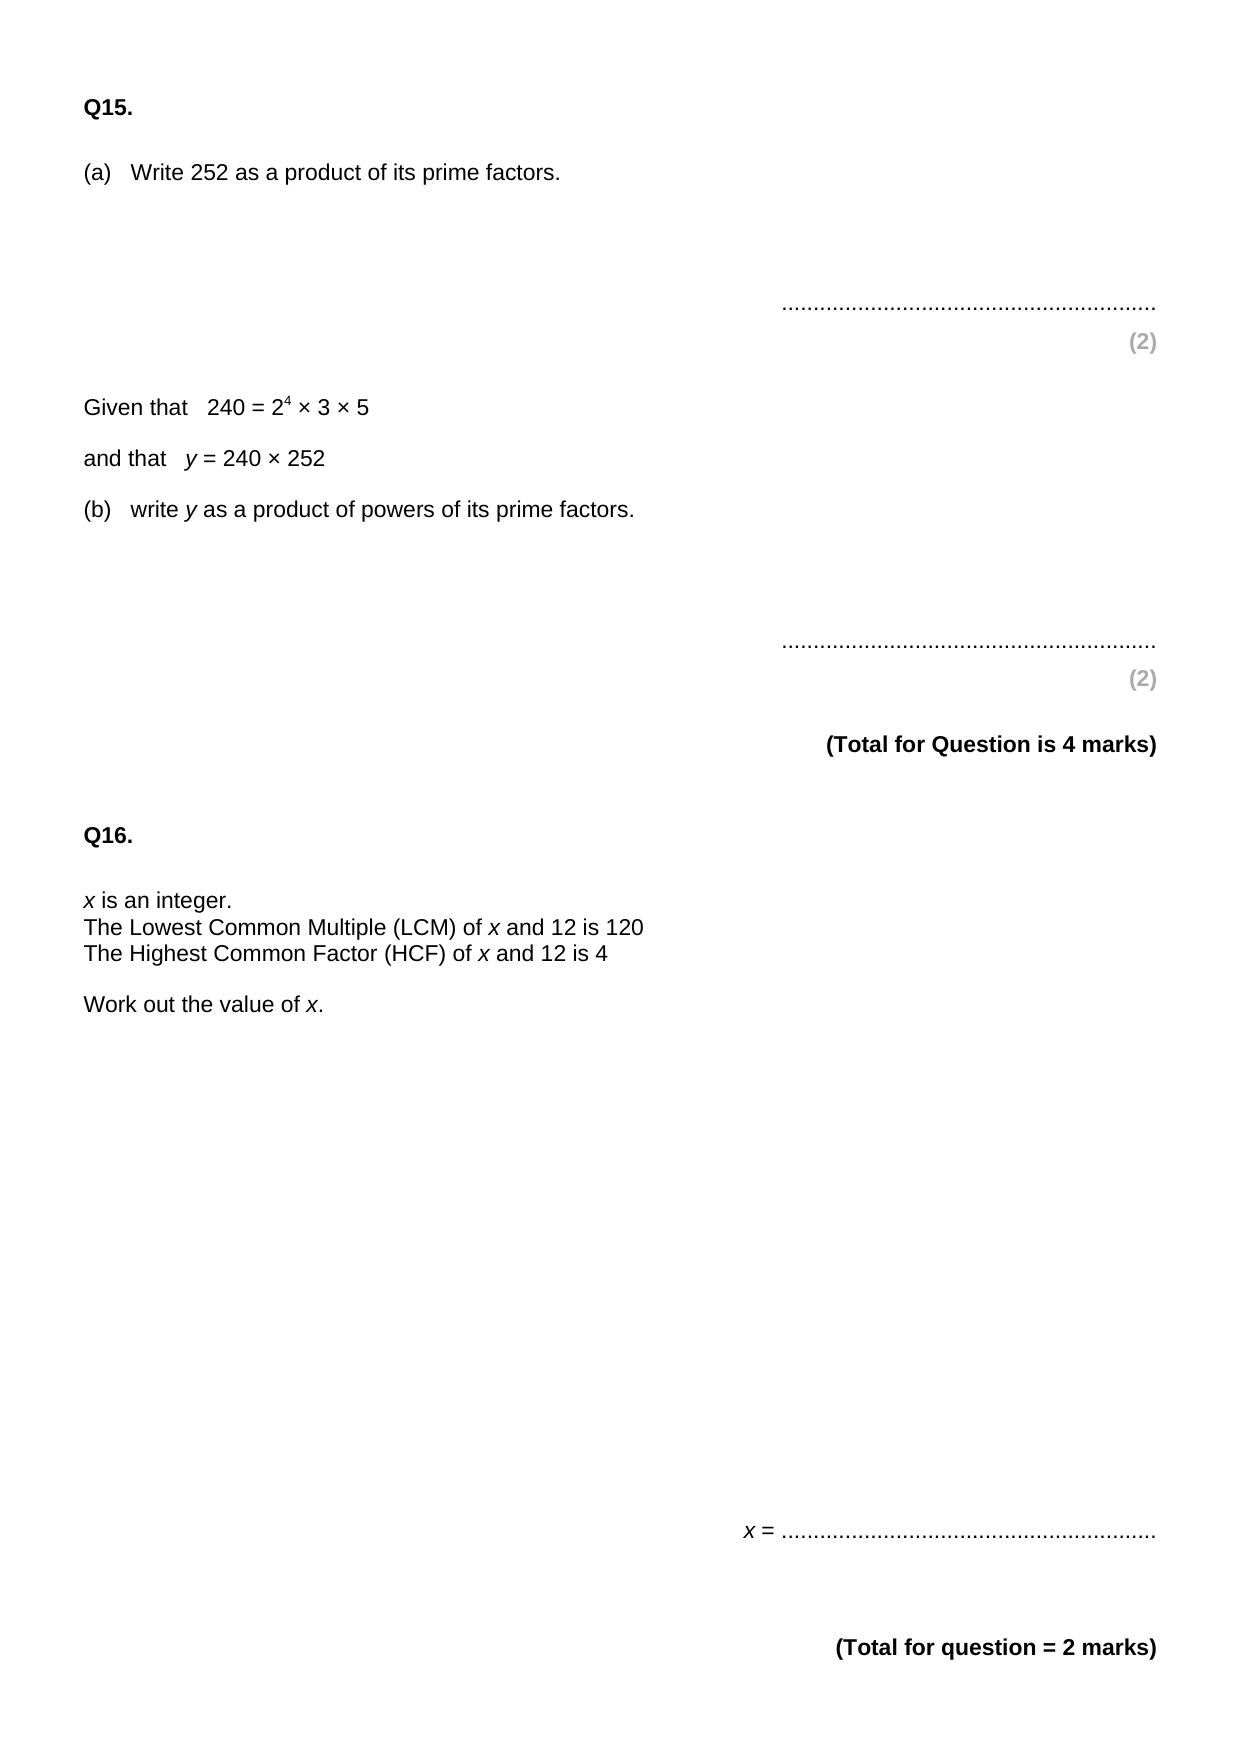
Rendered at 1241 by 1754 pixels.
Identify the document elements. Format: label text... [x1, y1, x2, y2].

text ........................................................... [83, 547, 1157, 653]
text (2) [83, 665, 1157, 692]
text (Total for Question is 4 marks) [83, 704, 1157, 757]
text Q15. [83, 94, 1157, 146]
text (2) [83, 328, 1157, 354]
text (b) write y as a product of powers of its prime factors. [83, 496, 1157, 522]
text (a) Write 252 as a product of its prime factors. [83, 159, 1157, 185]
text x is an integer. The Lowest Common Multiple (LCM) of x and 12 is 120 The Highest Common Factor (HCF) of x and 12 is 4 [83, 887, 1157, 966]
text Q16. [83, 822, 1157, 875]
text Given that 240 = 24 × 3 × 5 [83, 367, 1157, 420]
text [83, 1043, 1157, 1543]
text ........................................................... [83, 210, 1157, 316]
text (Total for question = 2 marks) [83, 1634, 1157, 1660]
text Work out the value of x. [83, 991, 1157, 1018]
text and that y = 240 × 252 [83, 445, 1157, 471]
